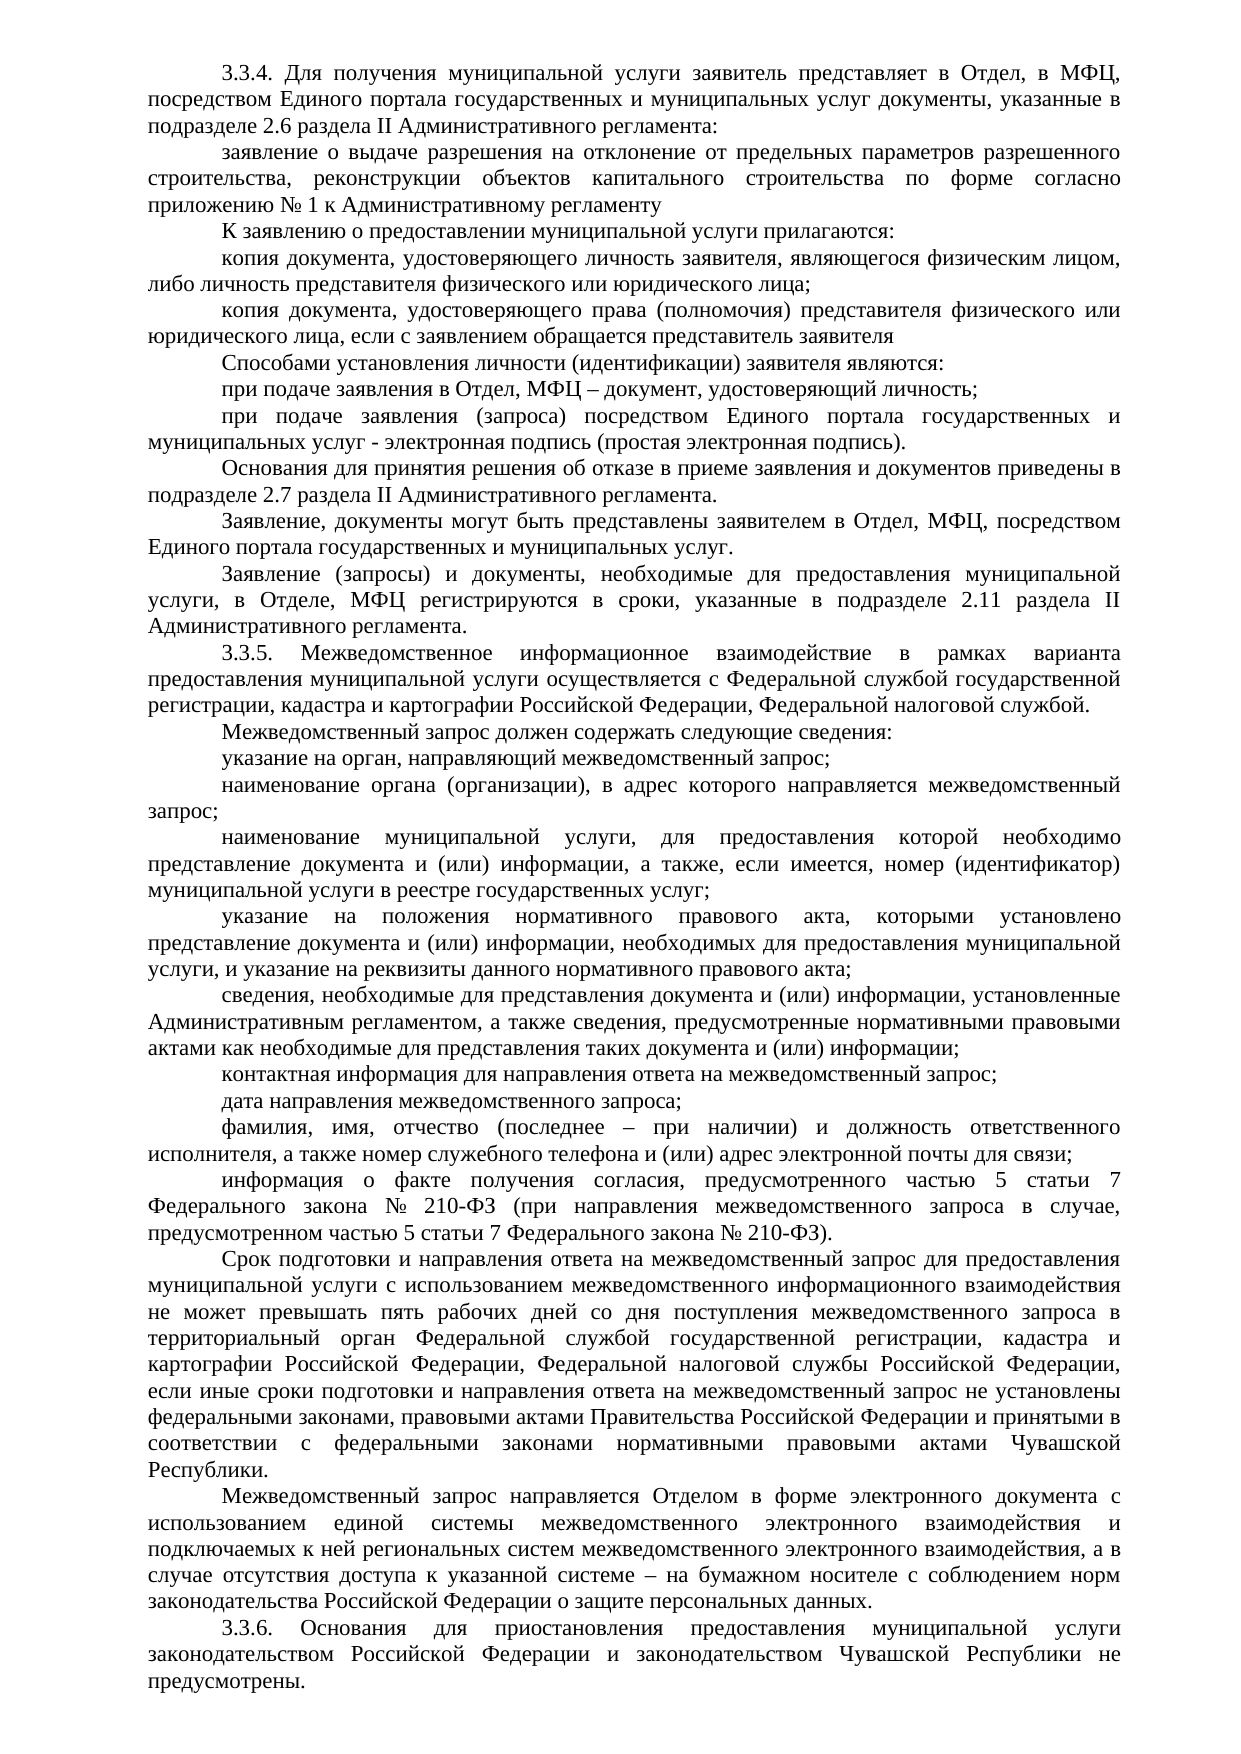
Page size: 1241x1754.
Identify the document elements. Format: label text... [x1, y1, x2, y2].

text Заявление (запросы) и документы, необходимые для предоставления муниципальной услуги, в Отделе, МФЦ регистрируются в сроки, указанные в подразделе 2.11 раздела II Административного регламента. [148, 560, 1122, 639]
text 3.3.6. Основания для приостановления предоставления муниципальной услуги законодательством Российской Федерации и законодательством Чувашской Республики не предусмотрены. [148, 1614, 1122, 1693]
text указание на положения нормативного правового акта, которыми установлено представление документа и (или) информации, необходимых для предоставления муниципальной услуги, и указание на реквизиты данного нормативного правового акта; [148, 902, 1122, 981]
text при подаче заявления в Отдел, МФЦ – документ, удостоверяющий личность; [148, 375, 1122, 402]
text дата направления межведомственного запроса; [148, 1087, 1122, 1113]
text копия документа, удостоверяющего личность заявителя, являющегося физическим лицом, либо личность представителя физического или юридического лица; [148, 243, 1122, 296]
text Способами установления личности (идентификации) заявителя являются: [148, 349, 1122, 375]
text Срок подготовки и направления ответа на межведомственный запрос для предоставления муниципальной услуги с использованием межведомственного информационного взаимодействия не может превышать пять рабочих дней со дня поступления межведомственного запроса в территориальный орган Федеральной службой государственной регистрации, кадастра и картографии Российской Федерации, Федеральной налоговой службы Российской Федерации, если иные сроки подготовки и направления ответа на межведомственный запрос не установлены федеральными законами, правовыми актами Правительства Российской Федерации и принятыми в соответствии с федеральными законами нормативными правовыми актами Чувашской Республики. [148, 1245, 1122, 1482]
text копия документа, удостоверяющего права (полномочия) представителя физического или юридического лица, если с заявлением обращается представитель заявителя [148, 296, 1122, 349]
text указание на орган, направляющий межведомственный запрос; [148, 744, 1122, 771]
text Межведомственный запрос направляется Отделом в форме электронного документа с использованием единой системы межведомственного электронного взаимодействия и подключаемых к ней региональных систем межведомственного электронного взаимодействия, а в случае отсутствия доступа к указанной системе – на бумажном носителе с соблюдением норм законодательства Российской Федерации о защите персональных данных. [148, 1482, 1122, 1614]
text информация о факте получения согласия, предусмотренного частью 5 статьи 7 Федерального закона № 210-ФЗ (при направления межведомственного запроса в случае, предусмотренном частью 5 статьи 7 Федерального закона № 210-ФЗ). [148, 1166, 1122, 1245]
text контактная информация для направления ответа на межведомственный запрос; [148, 1061, 1122, 1087]
text фамилия, имя, отчество (последнее – при наличии) и должность ответственного исполнителя, а также номер служебного телефона и (или) адрес электронной почты для связи; [148, 1113, 1122, 1166]
text Заявление, документы могут быть представлены заявителем в Отдел, МФЦ, посредством Единого портала государственных и муниципальных услуг. [148, 507, 1122, 560]
text при подаче заявления (запроса) посредством Единого портала государственных и муниципальных услуг - электронная подпись (простая электронная подпись). [148, 402, 1122, 454]
text наименование муниципальной услуги, для предоставления которой необходимо представление документа и (или) информации, а также, если имеется, номер (идентификатор) муниципальной услуги в реестре государственных услуг; [148, 823, 1122, 902]
text наименование органа (организации), в адрес которого направляется межведомственный запрос; [148, 771, 1122, 823]
text Основания для принятия решения об отказе в приеме заявления и документов приведены в подразделе 2.7 раздела II Административного регламента. [148, 454, 1122, 507]
text 3.3.4. Для получения муниципальной услуги заявитель представляет в Отдел, в МФЦ, посредством Единого портала государственных и муниципальных услуг документы, указанные в подразделе 2.6 раздела II Административного регламента: [148, 59, 1122, 138]
text 3.3.5. Межведомственное информационное взаимодействие в рамках варианта предоставления муниципальной услуги осуществляется с Федеральной службой государственной регистрации, кадастра и картографии Российской Федерации, Федеральной налоговой службой. [148, 639, 1122, 718]
text заявление о выдаче разрешения на отклонение от предельных параметров разрешенного строительства, реконструкции объектов капитального строительства по форме согласно приложению № 1 к Административному регламенту [148, 138, 1122, 217]
text Межведомственный запрос должен содержать следующие сведения: [148, 718, 1122, 744]
text сведения, необходимые для представления документа и (или) информации, установленные Административным регламентом, а также сведения, предусмотренные нормативными правовыми актами как необходимые для представления таких документа и (или) информации; [148, 981, 1122, 1061]
text К заявлению о предоставлении муниципальной услуги прилагаются: [148, 217, 1122, 243]
